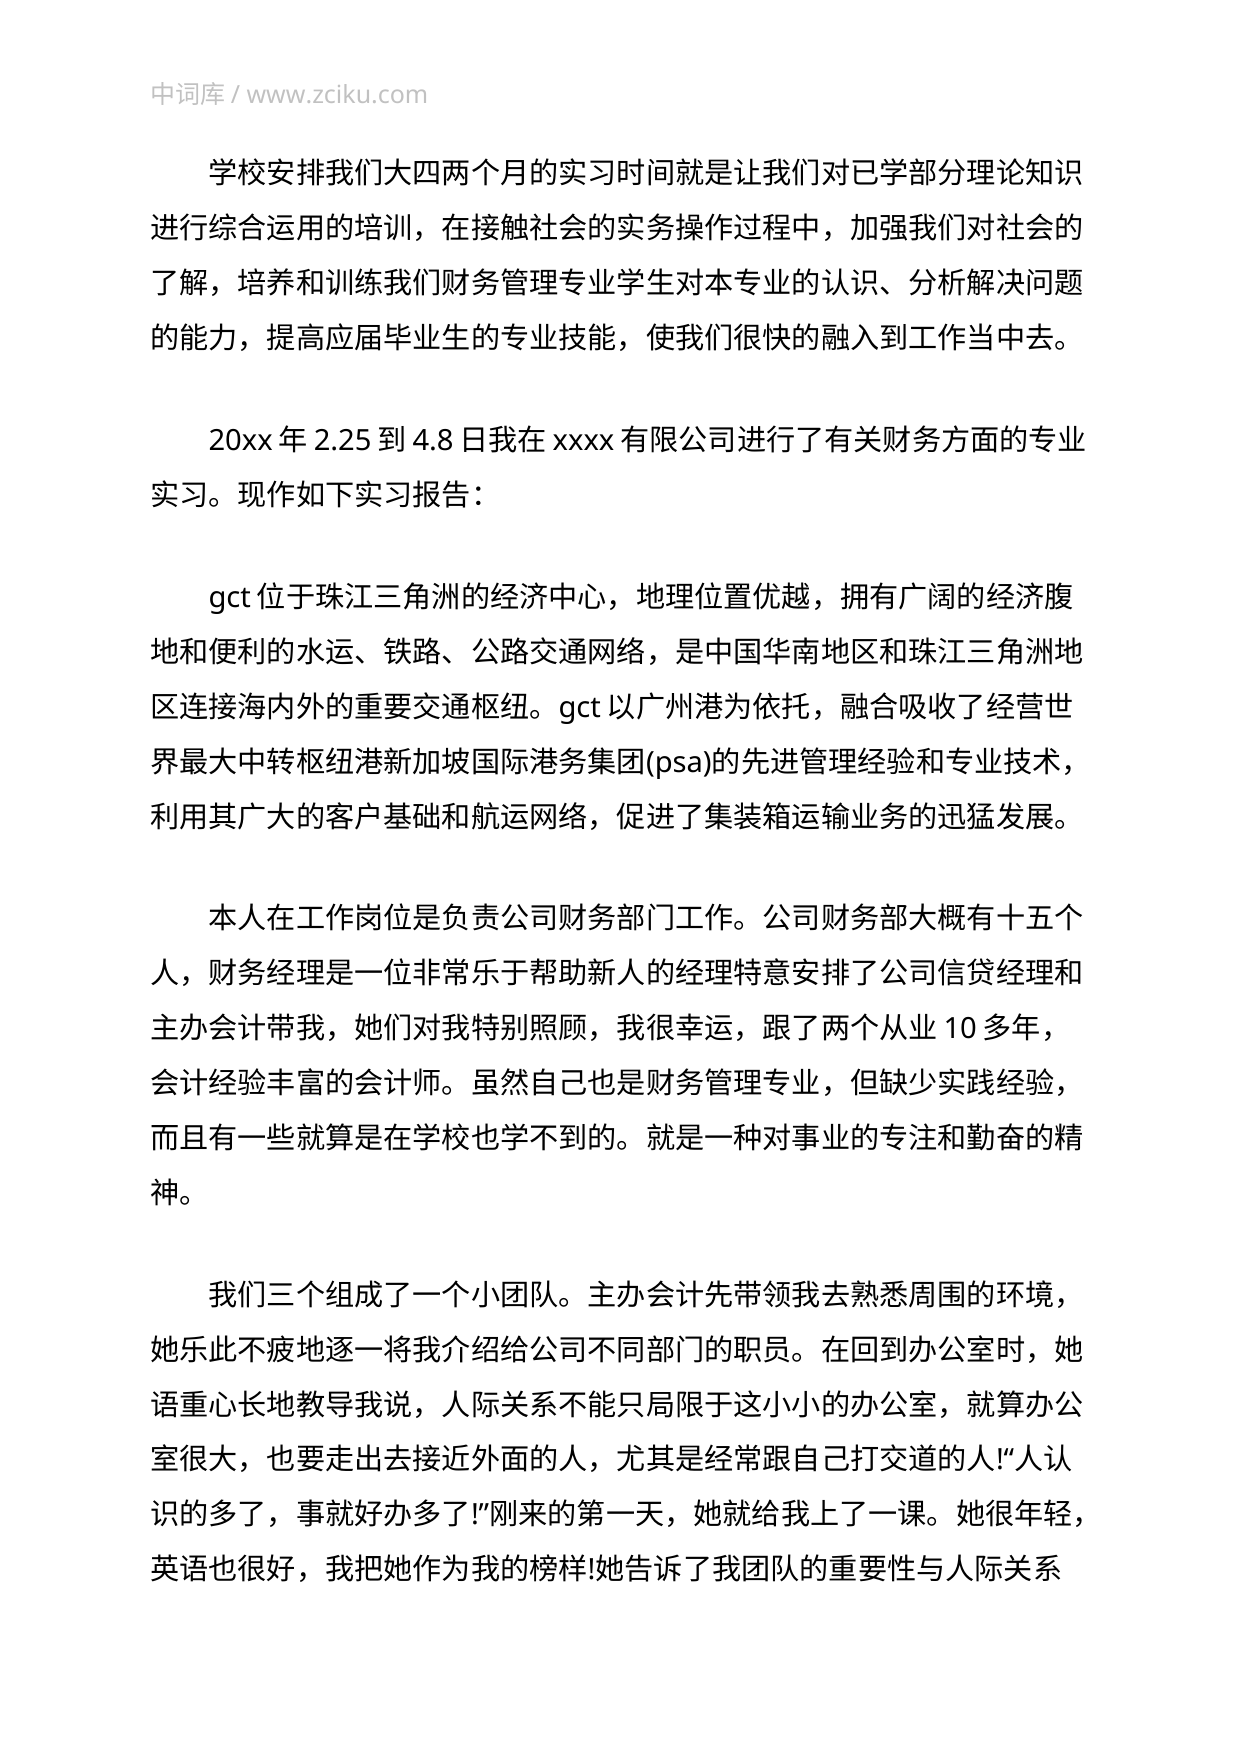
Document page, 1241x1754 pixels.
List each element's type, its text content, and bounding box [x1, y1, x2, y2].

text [150, 1271, 1090, 1588]
text 学校安排我们大四两个月的实习时间就是让我们对已学部分理论知识进行综合运用的培训，在接触社会的实务操作过程中，加强我们对社会的了解，培养和训练我们财务管理专业学生对本专业的认识、分析解决问题的能力，提高应届毕业生的专业技能，使我们很快的融入到工作当中去。 [150, 150, 1090, 357]
text 20xx年2.25到4.8日我在xxxx有限公司进行了有关财务方面的专业实习。现作如下实习报告： [150, 416, 1090, 514]
text gct位于珠江三角洲的经济中心，地理位置优越，拥有广阔的经济腹地和便利的水运、铁路、公路交通网络，是中国华南地区和珠江三角洲地区连接海内外的重要交通枢纽。gct以广州港为依托，融合吸收了经营世界最大中转枢纽港新加坡国际港务集团(psa)的先进管理经验和专业技术，利用其广大的客户基础和航运网络，促进了集装箱运输业务的迅猛发展。 [150, 573, 1090, 835]
text 本人在工作岗位是负责公司财务部门工作。公司财务部大概有十五个人，财务经理是一位非常乐于帮助新人的经理特意安排了公司信贷经理和主办会计带我，她们对我特别照顾，我很幸运，跟了两个从业10多年，会计经验丰富的会计师。虽然自己也是财务管理专业，但缺少实践经验，而且有一些就算是在学校也学不到的。就是一种对事业的专注和勤奋的精神。 [150, 895, 1090, 1212]
